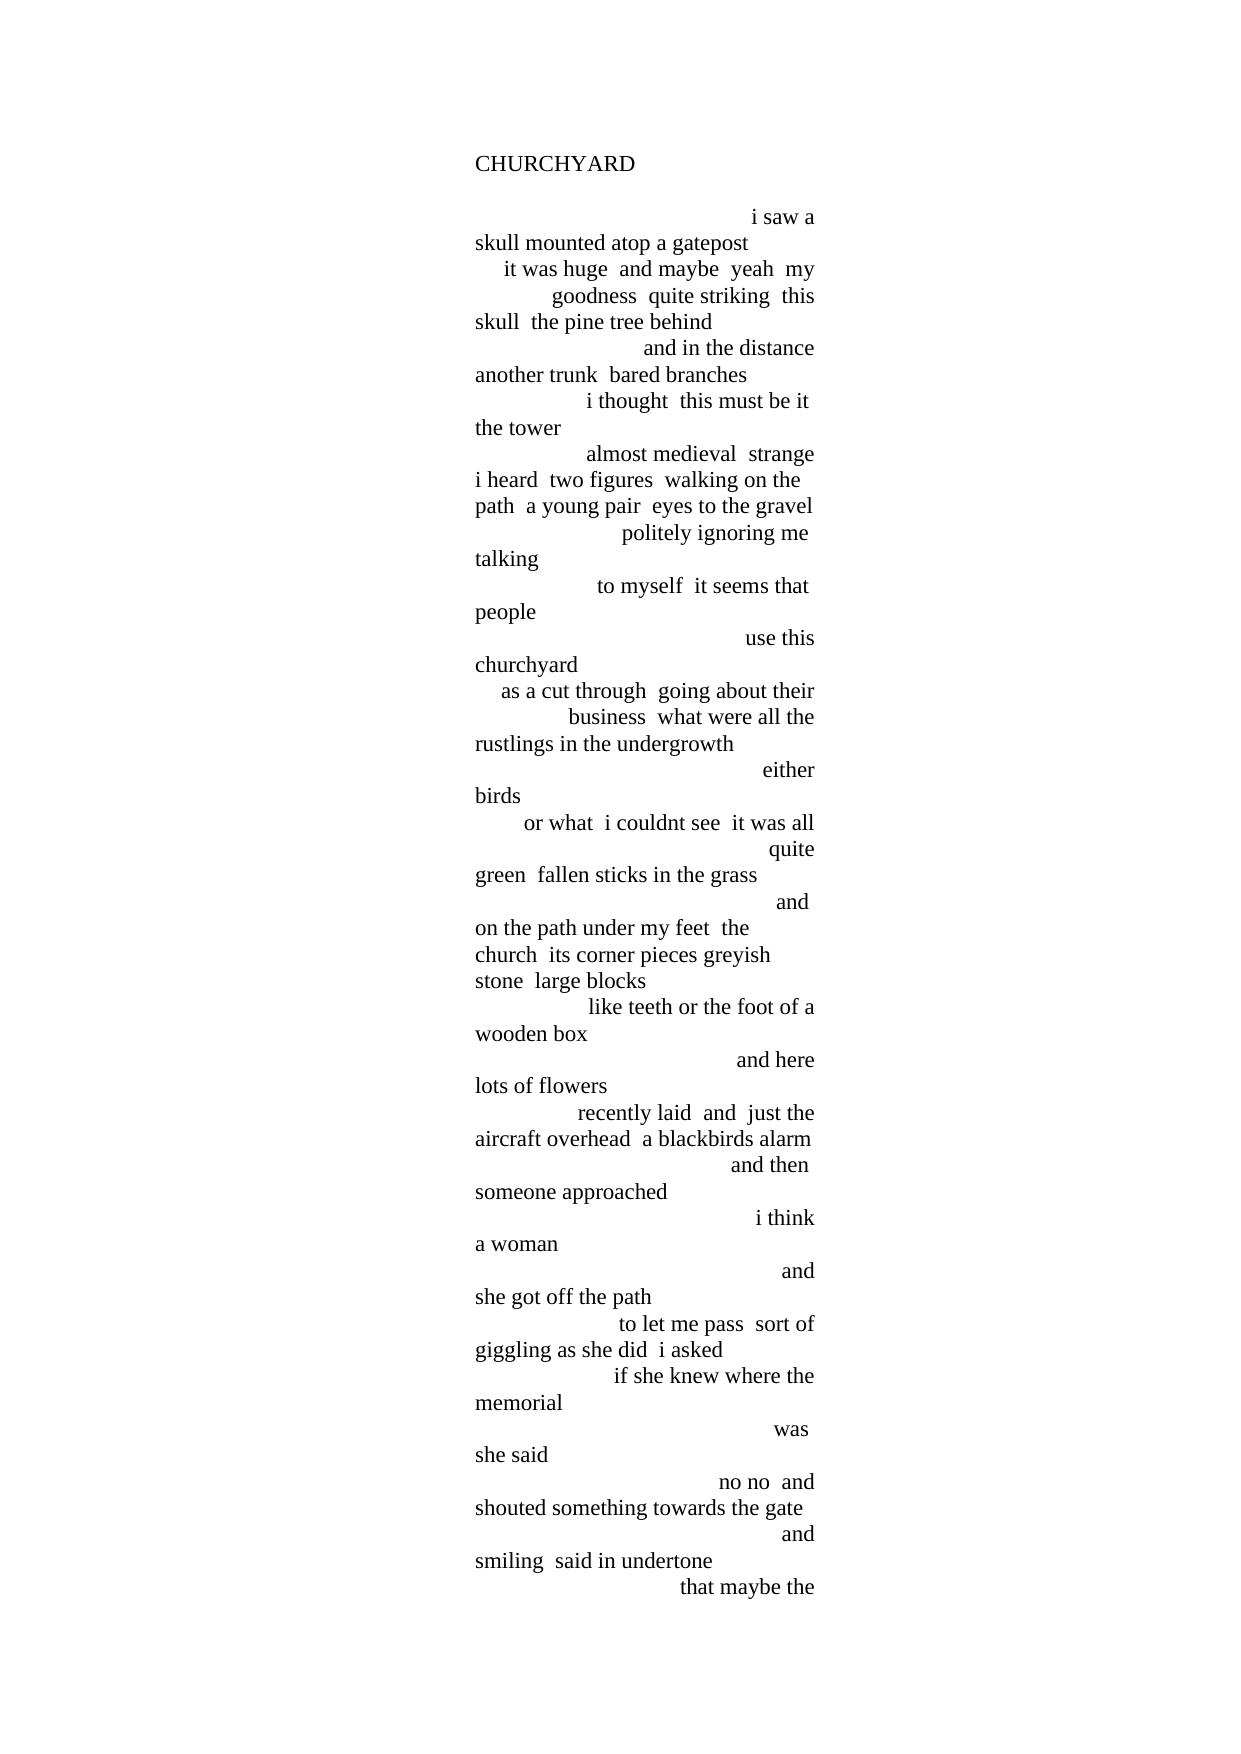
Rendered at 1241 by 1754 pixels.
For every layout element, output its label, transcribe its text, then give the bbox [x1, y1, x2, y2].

text rustlings in the undergrowth [475, 730, 814, 756]
text i think [475, 1204, 814, 1231]
text CHURCHYARD [475, 150, 814, 176]
text i thought this must be it [475, 387, 814, 413]
text she got off the path [475, 1283, 814, 1309]
text and here [475, 1046, 814, 1072]
text another trunk bared branches [475, 361, 814, 387]
text birds [475, 782, 814, 809]
text people [475, 598, 814, 624]
text wooden box [475, 1020, 814, 1046]
text either [475, 756, 814, 782]
text almost medieval strange [475, 440, 814, 466]
text to myself it seems that [475, 572, 814, 598]
text skull mounted atop a gatepost [475, 229, 814, 255]
text and in the distance [475, 334, 814, 361]
text no no and [475, 1468, 814, 1494]
text shouted something towards the gate [475, 1494, 814, 1520]
text was [475, 1415, 814, 1441]
text someone approached [475, 1178, 814, 1204]
text recently laid and just the [475, 1099, 814, 1125]
text i heard two figures walking on the path a young pair eyes to the gravel [475, 466, 814, 519]
text the tower [475, 413, 814, 440]
text and [475, 1257, 814, 1283]
text use this [475, 624, 814, 651]
text giggling as she did i asked [475, 1336, 814, 1362]
text talking [475, 545, 814, 572]
text and [475, 1520, 814, 1547]
text she said [475, 1441, 814, 1468]
text skull the pine tree behind [475, 308, 814, 334]
text green fallen sticks in the grass [475, 862, 814, 888]
text and then [475, 1151, 814, 1178]
text on the path under my feet the church its corner pieces greyish stone large blocks [475, 914, 814, 993]
text smiling said in undertone [475, 1547, 814, 1573]
text and [475, 888, 814, 914]
text aircraft overhead a blackbirds alarm [475, 1125, 814, 1151]
text if she knew where the [475, 1362, 814, 1389]
text to let me pass sort of [475, 1309, 814, 1336]
text memorial [475, 1389, 814, 1415]
text as a cut through going about their business what were all the [475, 677, 814, 730]
text it was huge and maybe yeah my goodness quite striking this [475, 255, 814, 308]
text politely ignoring me [475, 519, 814, 545]
text a woman [475, 1231, 814, 1257]
text or what i couldnt see it was all quite [475, 809, 814, 862]
text lots of flowers [475, 1072, 814, 1099]
text like teeth or the foot of a [475, 993, 814, 1020]
text i saw a [475, 203, 814, 229]
text that maybe the [475, 1573, 814, 1599]
text churchyard [475, 651, 814, 677]
